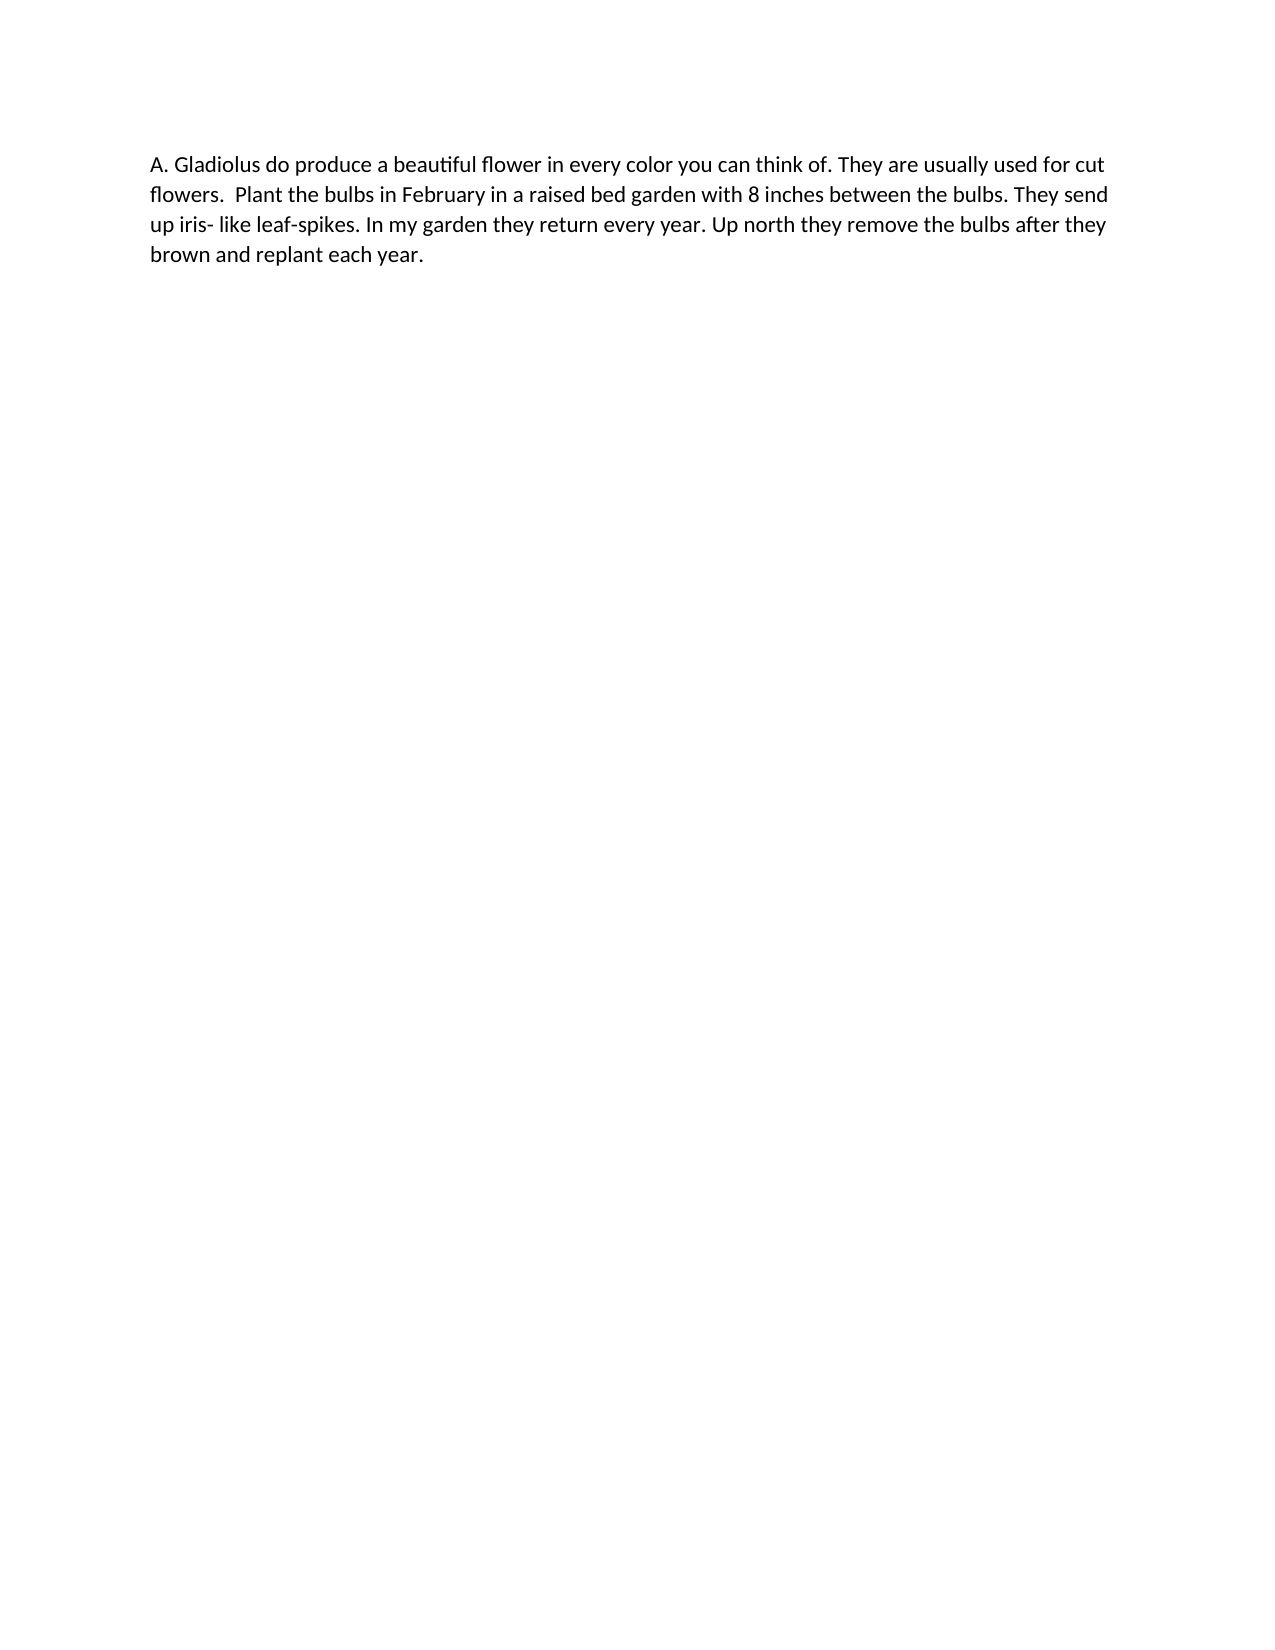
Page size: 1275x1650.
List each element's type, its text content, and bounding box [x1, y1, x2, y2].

text A. Gladiolus do produce a beautiful flower in every color you can think of. They are usually used for cut flowers. Plant the bulbs in February in a raised bed garden with 8 inches between the bulbs. They send up iris- like leaf-spikes. In my garden they return every year. Up north they remove the bulbs after they brown and replant each year. [150, 150, 1125, 269]
